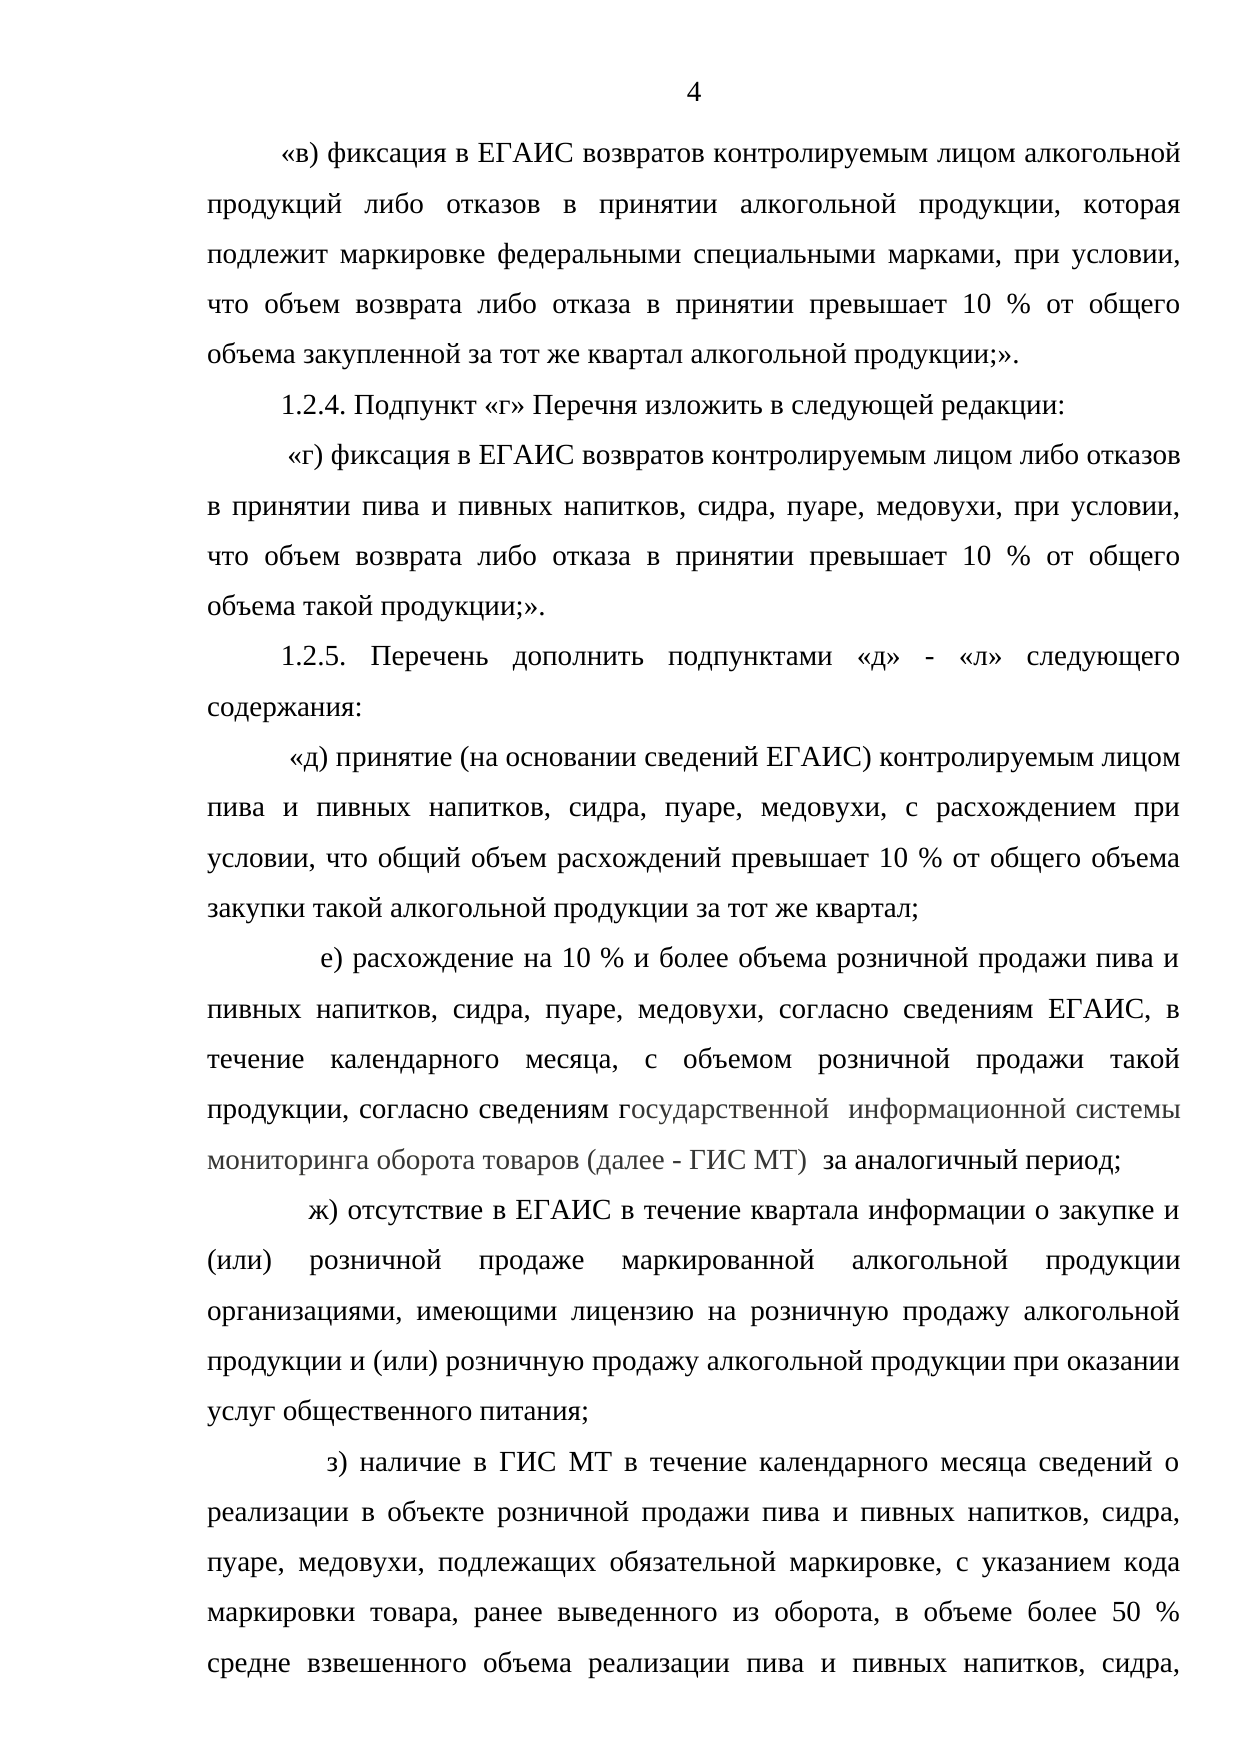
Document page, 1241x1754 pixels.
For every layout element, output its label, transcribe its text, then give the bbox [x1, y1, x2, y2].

text е) расхождение на 10 % и более объема розничной продажи пива и пивных напитков, сидра, пуаре, медовухи, согласно сведениям ЕГАИС, в течение календарного месяца, с объемом розничной продажи такой продукции, согласно сведениям государственной информационной системы мониторинга оборота товаров (далее - ГИС МТ) за аналогичный период; [207, 940, 1181, 1175]
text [207, 1444, 1181, 1678]
text ж) отсутствие в ЕГАИС в течение квартала информации о закупке и (или) розничной продаже маркированной алкогольной продукции организациями, имеющими лицензию на розничную продажу алкогольной продукции и (или) розничную продажу алкогольной продукции при оказании услуг общественного питания; [207, 1192, 1181, 1427]
text «г) фиксация в ЕГАИС возвратов контролируемым лицом либо отказов в принятии пива и пивных напитков, сидра, пуаре, медовухи, при условии, что объем возврата либо отказа в принятии превышает 10 % от общего объема такой продукции;». [207, 437, 1181, 622]
text «в) фиксация в ЕГАИС возвратов контролируемым лицом алкогольной продукций либо отказов в принятии алкогольной продукции, которая подлежит маркировке федеральными специальными марками, при условии, что объем возврата либо отказа в принятии превышает 10 % от общего объема закупленной за тот же квартал алкогольной продукции;». [207, 135, 1181, 370]
text 1.2.5. Перечень дополнить подпунктами «д» - «л» следующего содержания: [207, 638, 1181, 722]
text «д) принятие (на основании сведений ЕГАИС) контролируемым лицом пива и пивных напитков, сидра, пуаре, медовухи, с расхождением при условии, что общий объем расхождений превышает 10 % от общего объема закупки такой алкогольной продукции за тот же квартал; [207, 739, 1181, 924]
text 1.2.4. Подпункт «г» Перечня изложить в следующей редакции: [207, 387, 1181, 421]
